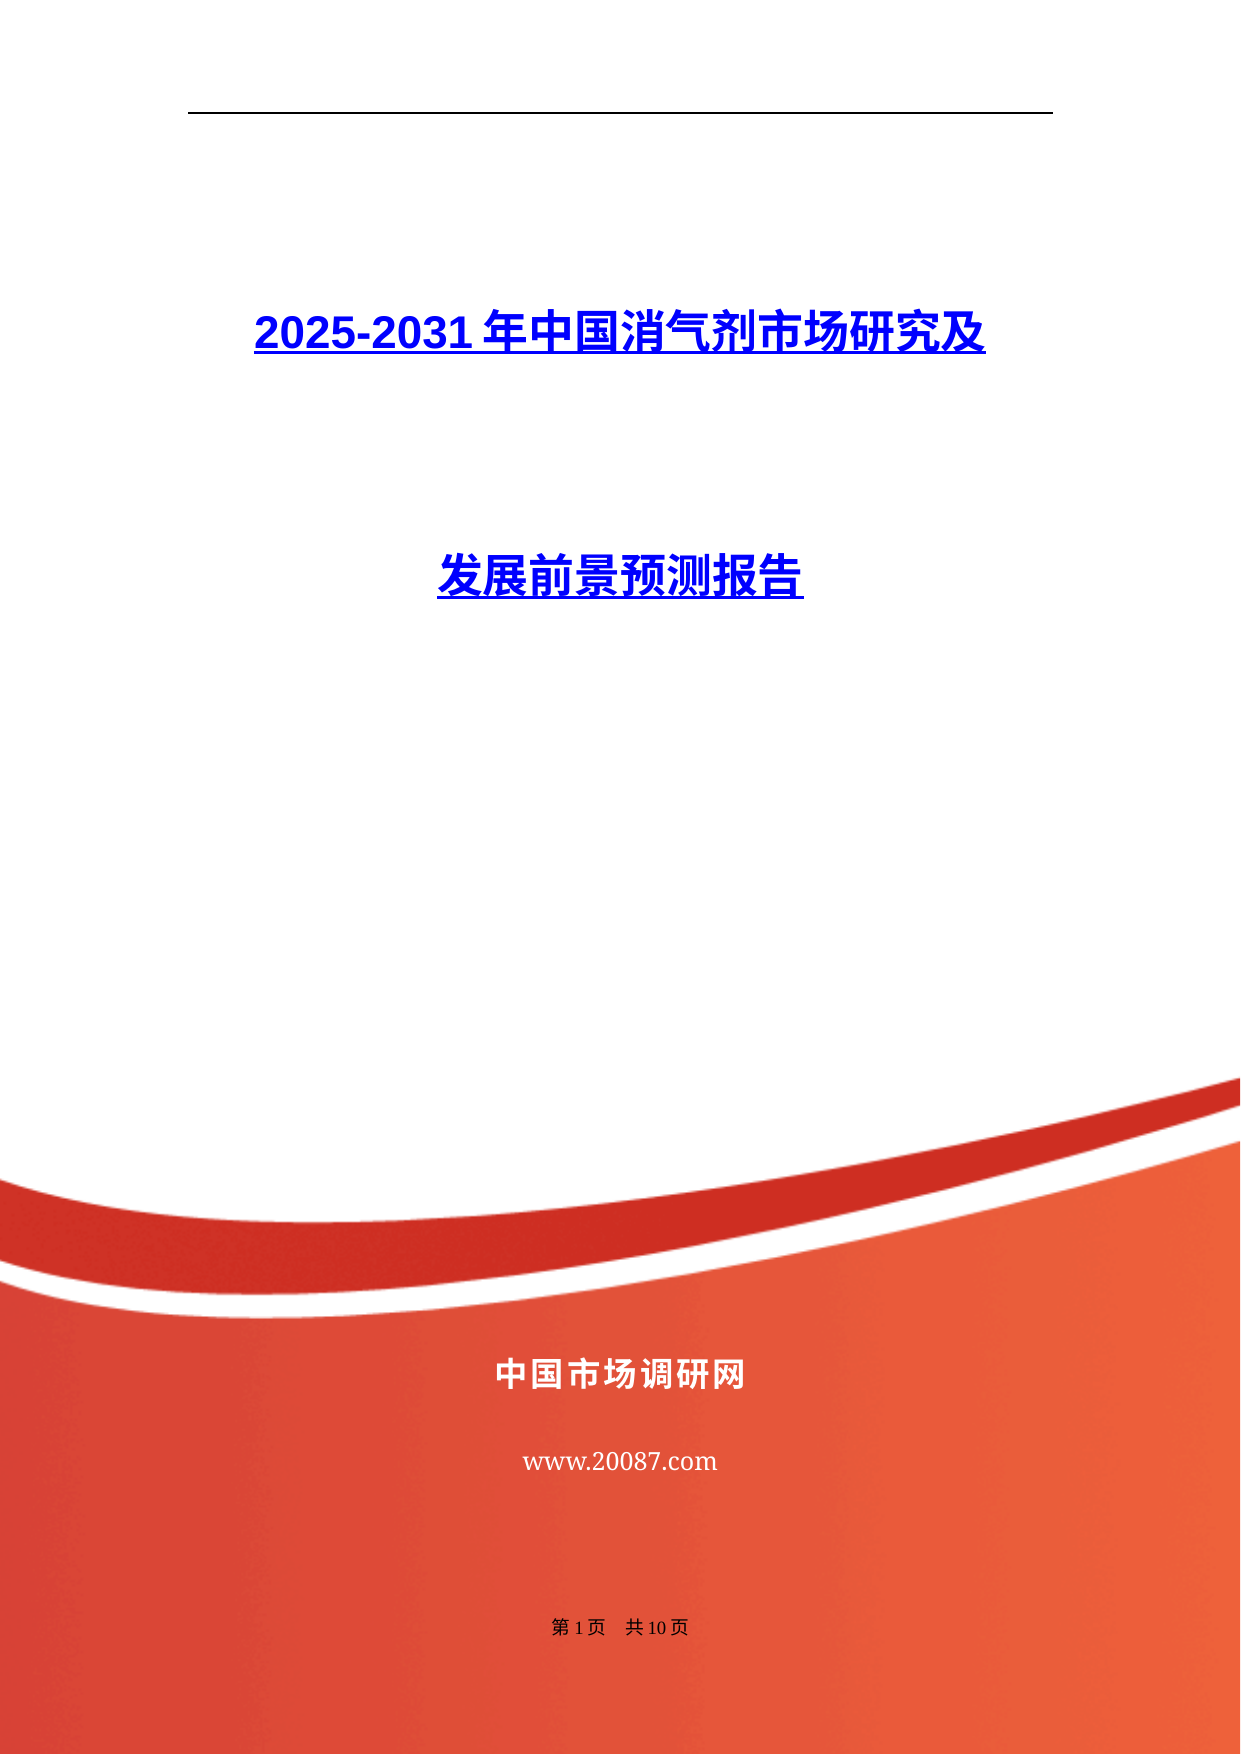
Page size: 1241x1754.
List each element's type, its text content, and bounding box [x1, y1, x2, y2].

subtitle 中国市场调研网 [187, 1339, 1053, 1404]
table_header 2025-2031年中国消气剂市场研究及发展前景预测报告 [188, 207, 1053, 773]
picture [0, 1006, 1241, 1754]
text www.20087.com [187, 1428, 1053, 1493]
